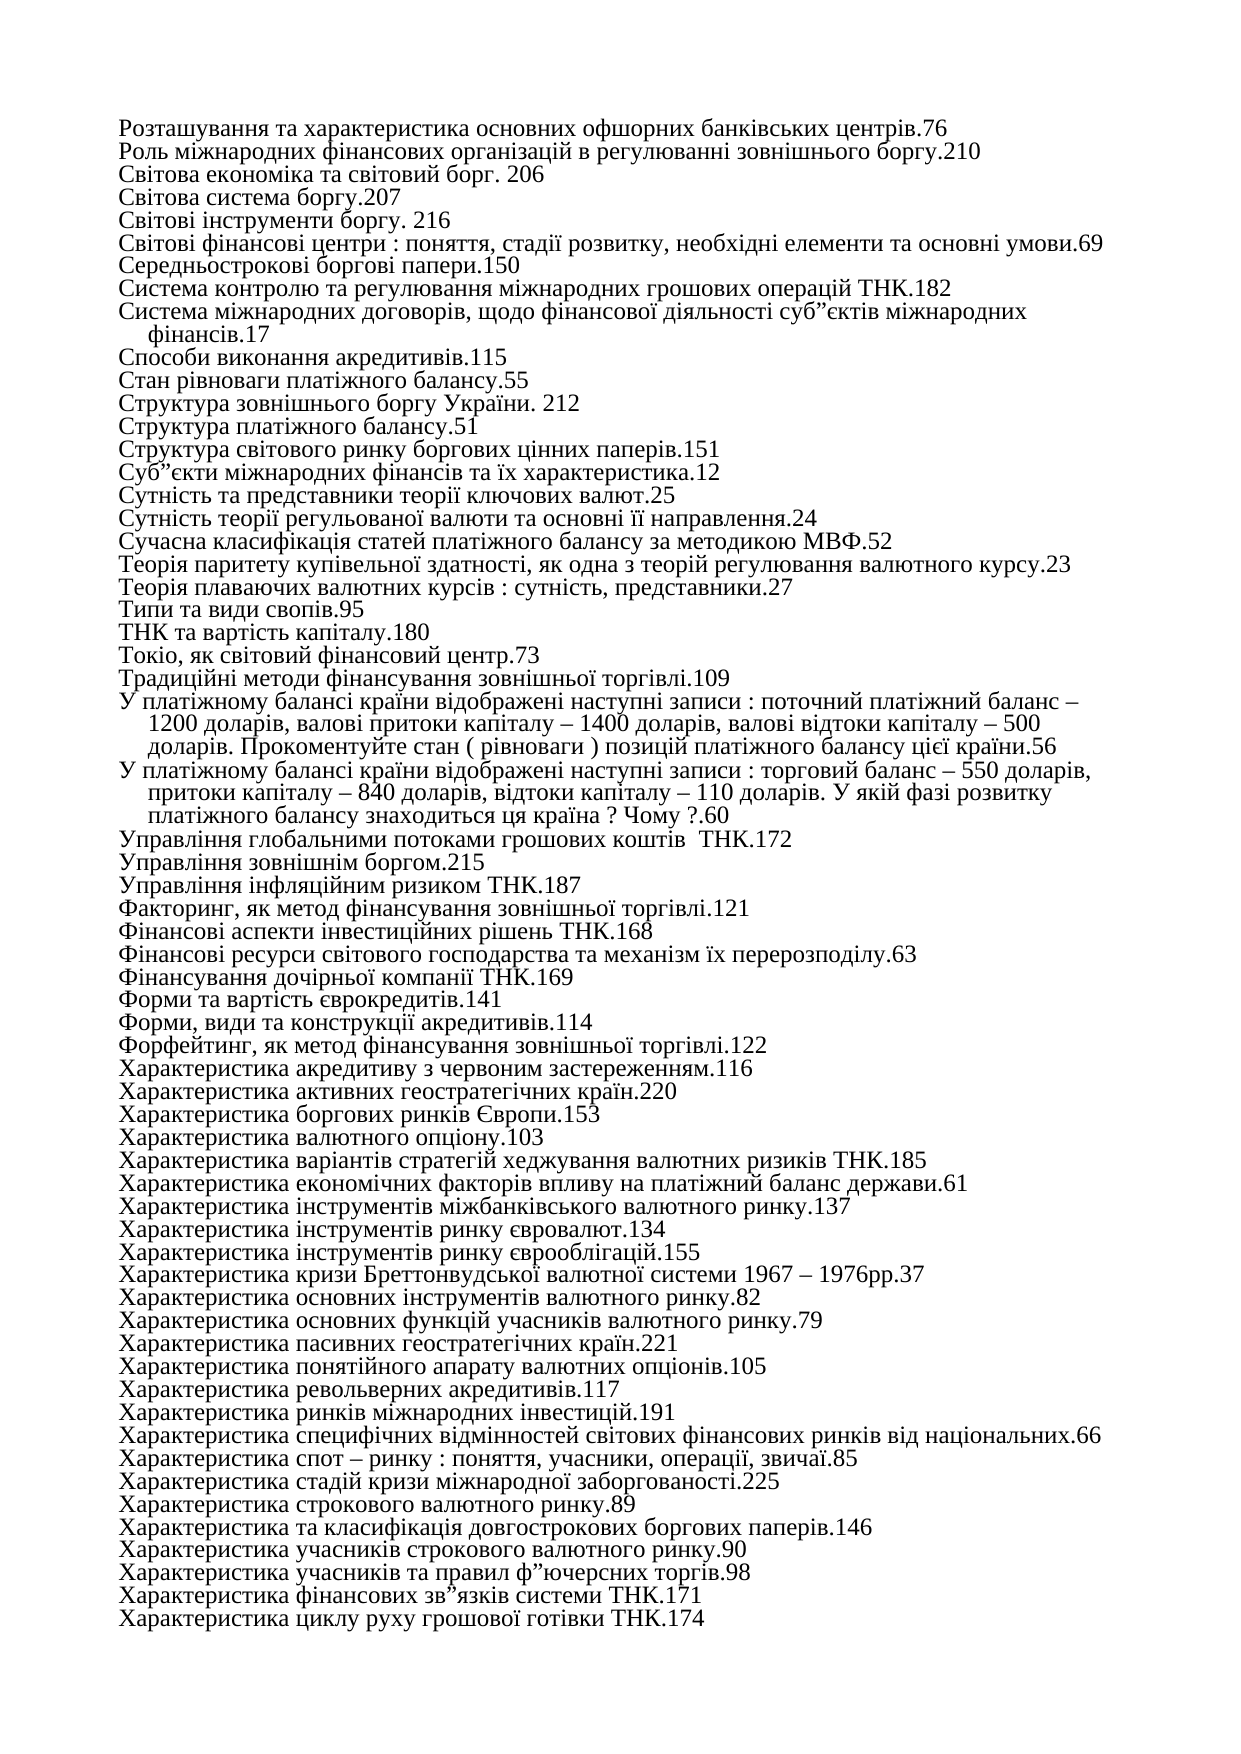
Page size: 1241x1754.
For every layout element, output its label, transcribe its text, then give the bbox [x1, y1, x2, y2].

text Характеристика пасивних геостратегічних країн.221 [118, 1333, 1122, 1356]
text Традиційні методи фінансування зовнішньої торгівлі.109 [118, 668, 1122, 691]
text Факторинг, як метод фінансування зовнішньої торгівлі.121 [118, 898, 1122, 921]
text Токіо, як світовий фінансовий центр.73 [118, 645, 1122, 668]
text Характеристика інструментів міжбанківського валютного ринку.137 [118, 1196, 1122, 1219]
text Світова система боргу.207 [118, 187, 1122, 210]
text Характеристика револьверних акредитивів.117 [118, 1379, 1122, 1402]
text Характеристика учасників строкового валютного ринку.90 [118, 1539, 1122, 1562]
text Світова економіка та світовий борг. 206 [118, 164, 1122, 187]
text Характеристика та класифікація довгострокових боргових паперів.146 [118, 1517, 1122, 1539]
text Характеристика спот – ринку : поняття, учасники, операції, звичаї.85 [118, 1448, 1122, 1471]
text Сучасна класифікація статей платіжного балансу за методикою МВФ.52 [118, 531, 1122, 554]
text Стан рівноваги платіжного балансу.55 [118, 370, 1122, 393]
text Характеристика кризи Бреттонвудської валютної системи 1967 – 1976рр.37 [118, 1264, 1122, 1287]
text Фінансові ресурси світового господарства та механізм їх перерозподілу.63 [118, 944, 1122, 967]
text Форми та вартість єврокредитів.141 [118, 989, 1122, 1012]
text Теорія паритету купівельної здатності, як одна з теорій регулювання валютного курсу.23 [118, 554, 1122, 577]
text У платіжному балансі країни відображені наступні записи : торговий баланс – 550 доларів, притоки капіталу – 840 доларів, відтоки капіталу – 110 доларів. У якій фазі розвитку платіжного балансу знаходиться ця країна ? Чому ?.60 [118, 760, 1122, 829]
text Характеристика строкового валютного ринку.89 [118, 1494, 1122, 1517]
text Сутність та представники теорії ключових валют.25 [118, 485, 1122, 508]
text Характеристика учасників та правил ф”ючерсних торгів.98 [118, 1562, 1122, 1585]
text Типи та види свопів.95 [118, 599, 1122, 622]
text Характеристика варіантів стратегій хеджування валютних ризиків ТНК.185 [118, 1150, 1122, 1173]
text Характеристика активних геостратегічних країн.220 [118, 1081, 1122, 1104]
text Характеристика понятійного апарату валютних опціонів.105 [118, 1356, 1122, 1379]
text Сутність теорії регульованої валюти та основні її направлення.24 [118, 508, 1122, 531]
text Способи виконання акредитивів.115 [118, 347, 1122, 370]
text Управління зовнішнім боргом.215 [118, 852, 1122, 875]
text Форми, види та конструкції акредитивів.114 [118, 1012, 1122, 1035]
text Характеристика основних функцій учасників валютного ринку.79 [118, 1310, 1122, 1333]
text Характеристика валютного опціону.103 [118, 1127, 1122, 1150]
text Світові фінансові центри : поняття, стадії розвитку, необхідні елементи та основні умови.69 [118, 233, 1122, 256]
text Характеристика ринків міжнародних інвестицій.191 [118, 1402, 1122, 1425]
text Характеристика циклу руху грошової готівки ТНК.174 [118, 1608, 1122, 1631]
text Теорія плаваючих валютних курсів : сутність, представники.27 [118, 577, 1122, 599]
text Фінансування дочірньої компанії ТНК.169 [118, 967, 1122, 989]
text Характеристика специфічних відмінностей світових фінансових ринків від національних.66 [118, 1425, 1122, 1448]
text Суб”єкти міжнародних фінансів та їх характеристика.12 [118, 462, 1122, 485]
text Характеристика стадій кризи міжнародної заборгованості.225 [118, 1471, 1122, 1494]
text Характеристика економічних факторів впливу на платіжний баланс держави.61 [118, 1173, 1122, 1196]
text Управління інфляційним ризиком ТНК.187 [118, 875, 1122, 898]
text Структура світового ринку боргових цінних паперів.151 [118, 439, 1122, 462]
text Фінансові аспекти інвестиційних рішень ТНК.168 [118, 921, 1122, 944]
text Світові інструменти боргу. 216 [118, 210, 1122, 233]
text Характеристика інструментів ринку євровалют.134 [118, 1219, 1122, 1242]
text Структура платіжного балансу.51 [118, 416, 1122, 439]
text Розташування та характеристика основних офшорних банківських центрів.76 [118, 118, 1122, 141]
text ТНК та вартість капіталу.180 [118, 622, 1122, 645]
text Форфейтинг, як метод фінансування зовнішньої торгівлі.122 [118, 1035, 1122, 1058]
text Характеристика основних інструментів валютного ринку.82 [118, 1287, 1122, 1310]
text Система контролю та регулювання міжнародних грошових операцій ТНК.182 [118, 278, 1122, 301]
text Система міжнародних договорів, щодо фінансової діяльності суб”єктів міжнародних фінансів.17 [118, 301, 1122, 347]
text У платіжному балансі країни відображені наступні записи : поточний платіжний баланс – 1200 доларів, валові притоки капіталу – 1400 доларів, валові відтоки капіталу – 500 доларів. Прокоментуйте стан ( рівноваги ) позицій платіжного балансу цієї країни.56 [118, 691, 1122, 760]
text Середньострокові боргові папери.150 [118, 256, 1122, 278]
text Управління глобальними потоками грошових коштів ТНК.172 [118, 829, 1122, 852]
text Характеристика боргових ринків Європи.153 [118, 1104, 1122, 1127]
text Характеристика фінансових зв”язків системи ТНК.171 [118, 1585, 1122, 1608]
text Структура зовнішнього боргу України. 212 [118, 393, 1122, 416]
text Характеристика інструментів ринку єврооблігацій.155 [118, 1242, 1122, 1264]
text Роль міжнародних фінансових організацій в регулюванні зовнішнього боргу.210 [118, 141, 1122, 164]
text Характеристика акредитиву з червоним застереженням.116 [118, 1058, 1122, 1081]
